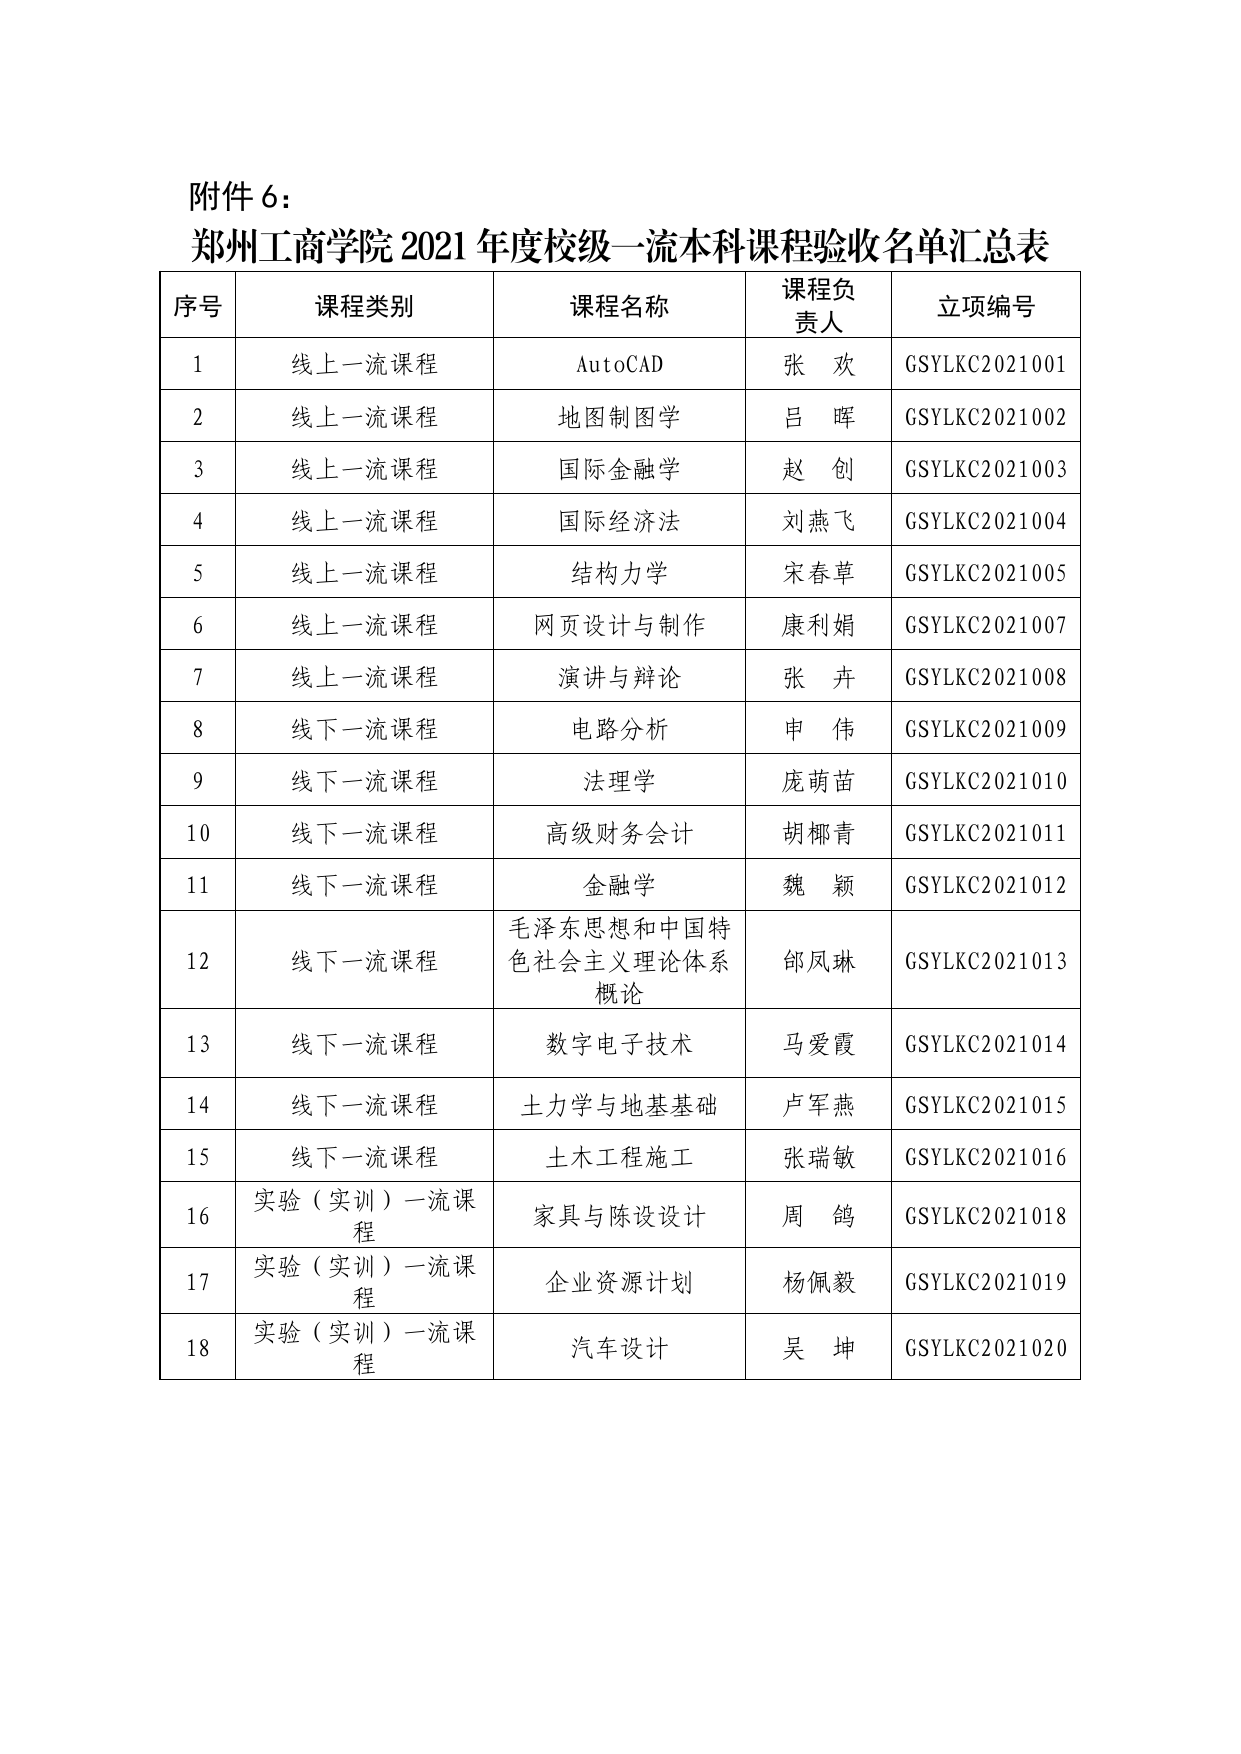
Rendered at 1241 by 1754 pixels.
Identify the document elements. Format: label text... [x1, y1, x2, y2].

table_cell 16 [161, 1182, 235, 1247]
table_cell 土木工程施工 [494, 1130, 745, 1181]
table_cell 胡椰青 [746, 806, 891, 857]
table_cell 法理学 [494, 754, 745, 805]
table_cell 家具与陈设设计 [494, 1182, 745, 1247]
table_cell GSYLKC2021005 [892, 546, 1080, 597]
table_cell 毛泽东思想和中国特色社会主义理论体系概论 [494, 911, 745, 1008]
table_cell 地图制图学 [494, 390, 745, 441]
table_cell 线下一流课程 [236, 1130, 493, 1181]
table_cell 线上一流课程 [236, 338, 493, 389]
table_cell 企业资源计划 [494, 1248, 745, 1313]
table_cell GSYLKC2021019 [892, 1248, 1080, 1313]
table_cell 线上一流课程 [236, 442, 493, 493]
table_cell 线上一流课程 [236, 598, 493, 649]
table_cell 高级财务会计 [494, 806, 745, 857]
table_cell 张 欢 [746, 338, 891, 389]
table_cell 张瑞敏 [746, 1130, 891, 1181]
table_cell 线下一流课程 [236, 702, 493, 753]
table_cell 17 [161, 1248, 235, 1313]
table_cell 赵 创 [746, 442, 891, 493]
table_cell 实验（实训）一流课程 [236, 1314, 493, 1379]
table_cell 实验（实训）一流课程 [236, 1248, 493, 1313]
table_cell GSYLKC2021009 [892, 702, 1080, 753]
table_cell 宋春草 [746, 546, 891, 597]
table_cell 线上一流课程 [236, 494, 493, 545]
table_cell 周 鸽 [746, 1182, 891, 1247]
table_cell 线下一流课程 [236, 911, 493, 1008]
table_cell 18 [161, 1314, 235, 1379]
table_cell 网页设计与制作 [494, 598, 745, 649]
table_cell 4 [161, 494, 235, 545]
table_cell 8 [161, 702, 235, 753]
table_header 课程类别 [236, 272, 493, 337]
table_cell 张 卉 [746, 650, 891, 701]
table_cell 卢军燕 [746, 1078, 891, 1129]
table_cell 7 [161, 650, 235, 701]
table_cell 演讲与辩论 [494, 650, 745, 701]
table_header 序号 [161, 272, 235, 337]
table_cell 康利娟 [746, 598, 891, 649]
table_cell 线下一流课程 [236, 1078, 493, 1129]
table_cell GSYLKC2021002 [892, 390, 1080, 441]
text 郑州工商学院2021年度校级一流本科课程验收名单汇总表 [187, 227, 1053, 271]
table_cell 结构力学 [494, 546, 745, 597]
table_cell 线下一流课程 [236, 1009, 493, 1077]
table_cell GSYLKC2021001 [892, 338, 1080, 389]
table_cell GSYLKC2021004 [892, 494, 1080, 545]
table_cell 汽车设计 [494, 1314, 745, 1379]
table_cell 11 [161, 859, 235, 909]
table_cell 魏 颖 [746, 859, 891, 909]
table_cell 1 [161, 338, 235, 389]
table_cell 5 [161, 546, 235, 597]
table_cell 国际金融学 [494, 442, 745, 493]
table_cell GSYLKC2021011 [892, 806, 1080, 857]
table_cell 10 [161, 806, 235, 857]
table_cell GSYLKC2021018 [892, 1182, 1080, 1247]
table_cell GSYLKC2021007 [892, 598, 1080, 649]
table_cell 9 [161, 754, 235, 805]
table_cell 国际经济法 [494, 494, 745, 545]
table_cell 金融学 [494, 859, 745, 909]
table_cell 12 [161, 911, 235, 1008]
table_cell 15 [161, 1130, 235, 1181]
table_cell 线下一流课程 [236, 859, 493, 909]
table_cell 实验（实训）一流课程 [236, 1182, 493, 1247]
table_cell 3 [161, 442, 235, 493]
table_cell 线下一流课程 [236, 754, 493, 805]
table_cell 电路分析 [494, 702, 745, 753]
table_cell GSYLKC2021008 [892, 650, 1080, 701]
table_cell GSYLKC2021012 [892, 859, 1080, 909]
table_cell 线下一流课程 [236, 806, 493, 857]
table_header 课程负 责人 [746, 272, 891, 337]
table_cell 线上一流课程 [236, 650, 493, 701]
table_cell GSYLKC2021013 [892, 911, 1080, 1008]
table_cell 数字电子技术 [494, 1009, 745, 1077]
table_cell 吕 晖 [746, 390, 891, 441]
table_cell 吴 坤 [746, 1314, 891, 1379]
table_cell GSYLKC2021014 [892, 1009, 1080, 1077]
table_cell 线上一流课程 [236, 546, 493, 597]
table_cell 13 [161, 1009, 235, 1077]
table_header 课程名称 [494, 272, 745, 337]
table_cell 14 [161, 1078, 235, 1129]
table_cell 刘燕飞 [746, 494, 891, 545]
table_cell GSYLKC2021010 [892, 754, 1080, 805]
table_cell GSYLKC2021020 [892, 1314, 1080, 1379]
table_cell AutoCAD [494, 338, 745, 389]
table_cell 6 [161, 598, 235, 649]
table_cell GSYLKC2021003 [892, 442, 1080, 493]
table_cell 2 [161, 390, 235, 441]
table_cell 线上一流课程 [236, 390, 493, 441]
table_cell 庞萌苗 [746, 754, 891, 805]
table_cell 土力学与地基基础 [494, 1078, 745, 1129]
table_cell 马爱霞 [746, 1009, 891, 1077]
table_cell 杨佩毅 [746, 1248, 891, 1313]
table_cell GSYLKC2021015 [892, 1078, 1080, 1129]
table_header 立项编号 [892, 272, 1080, 337]
table_cell 申 伟 [746, 702, 891, 753]
table_cell GSYLKC2021016 [892, 1130, 1080, 1181]
table_cell 邰凤琳 [746, 911, 891, 1008]
text 附件6： [187, 162, 1053, 227]
